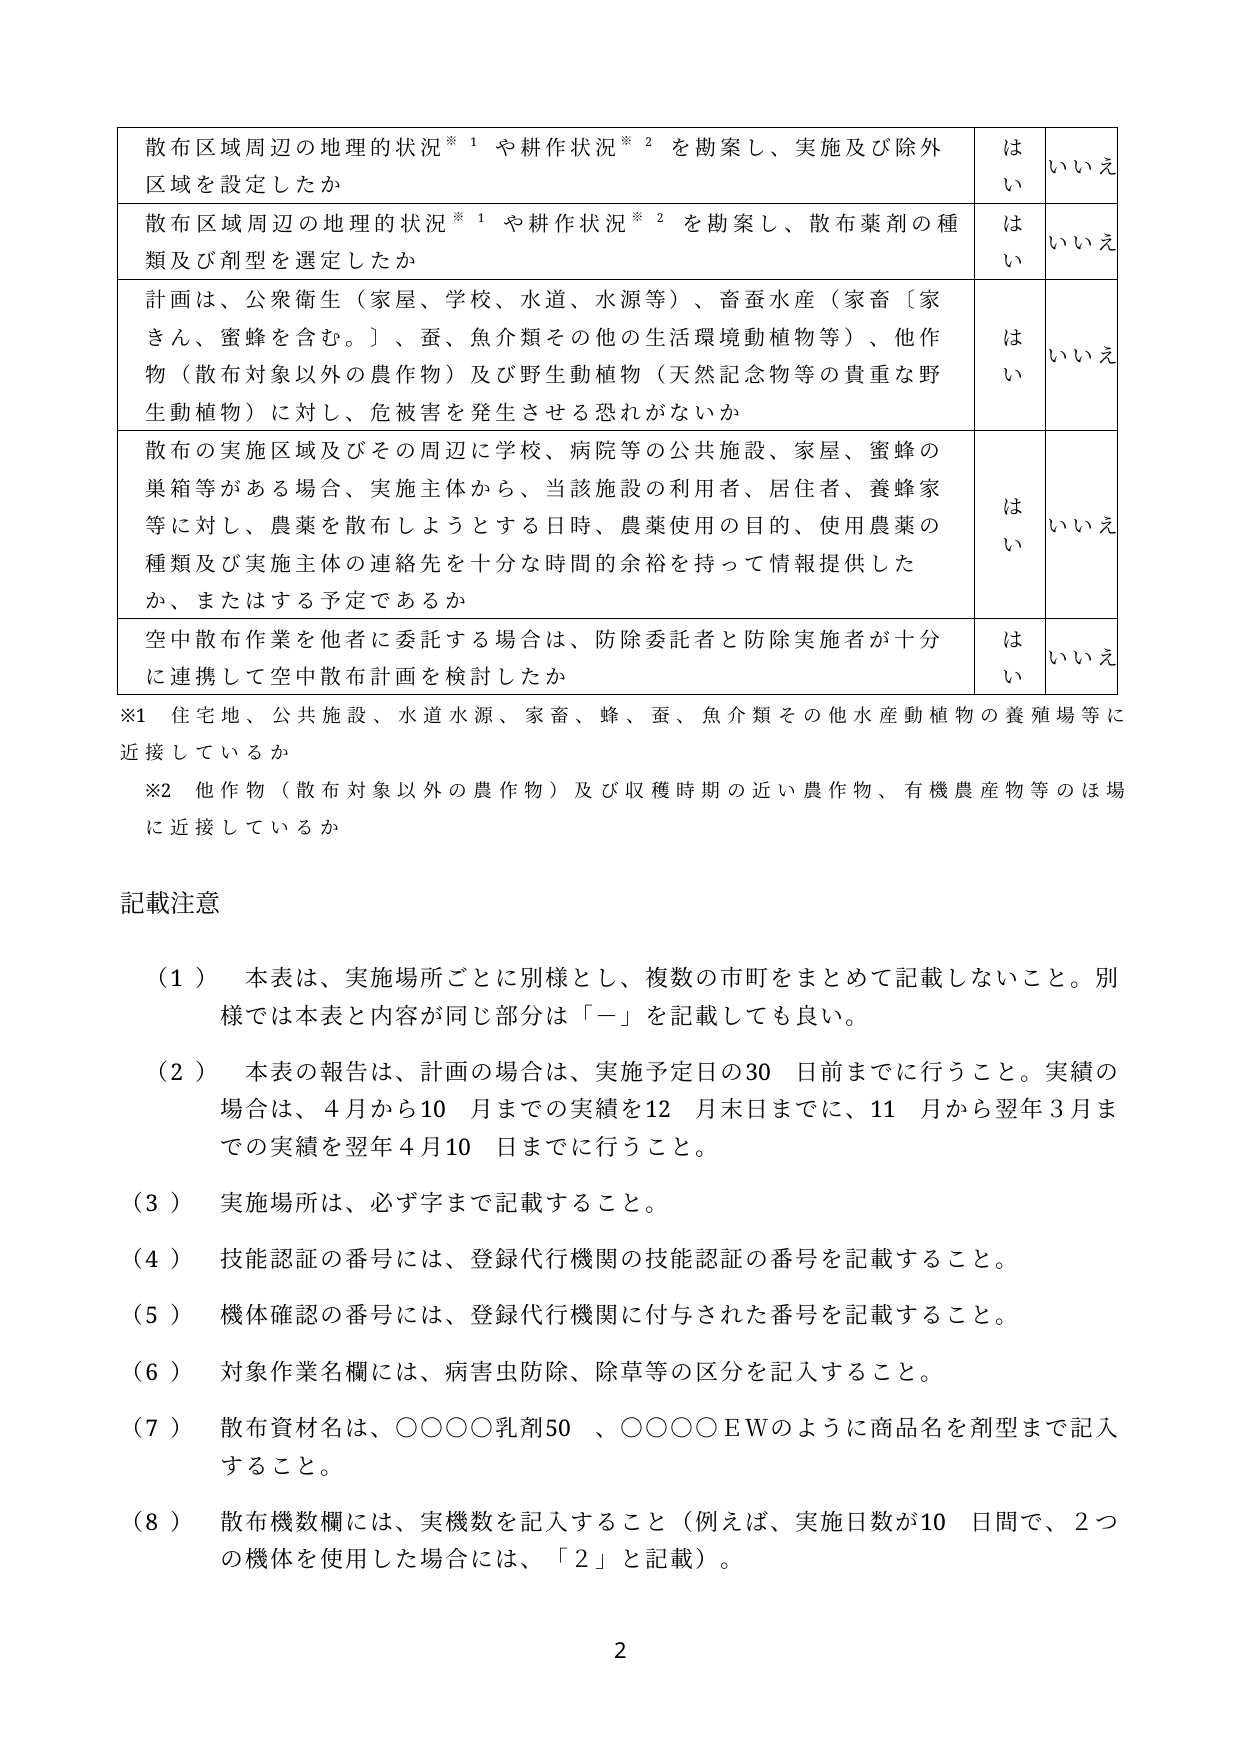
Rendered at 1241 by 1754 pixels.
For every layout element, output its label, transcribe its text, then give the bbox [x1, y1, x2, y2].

table_cell 計画は、公衆衛生（家屋、学校、水道、水源等）、畜蚕水産（家畜〔家きん、蜜蜂を含む。〕、蚕、魚介類その他の生活環境動植物等）、他作物（散布対象以外の農作物）及び野生動植物（天然記念物等の貴重な野生動植物）に対し、危被害を発生させる恐れがないか [118, 280, 974, 430]
table_cell はい [975, 619, 1045, 694]
table_header いいえ [1046, 128, 1117, 203]
table_header 散布区域周辺の地理的状況※1や耕作状況※2を勘案し、実施及び除外区域を設定したか [118, 128, 974, 203]
text （8） 散布機数欄には、実機数を記入すること（例えば、実施日数が10日間で、２つの機体を使用した場合には、「２」と記載）。 [120, 1502, 1120, 1577]
table_cell 空中散布作業を他者に委託する場合は、防除委託者と防除実施者が十分に連携して空中散布計画を検討したか [118, 619, 974, 694]
table_cell はい [975, 431, 1045, 618]
text （7） 散布資材名は、○○○○乳剤50、○○○○ＥＷのように商品名を剤型まで記入すること。 [120, 1408, 1120, 1483]
table_cell はい [975, 204, 1045, 279]
table_cell 散布の実施区域及びその周辺に学校、病院等の公共施設、家屋、蜜蜂の巣箱等がある場合、実施主体から、当該施設の利用者、居住者、養蜂家等に対し、農薬を散布しようとする日時、農薬使用の目的、使用農薬の種類及び実施主体の連絡先を十分な時間的余裕を持って情報提供したか、またはする予定であるか [118, 431, 974, 618]
table_cell 散布区域周辺の地理的状況※1や耕作状況※2を勘案し、散布薬剤の種類及び剤型を選定したか [118, 204, 974, 279]
text 記載注意 [120, 883, 1120, 920]
text （1） 本表は、実施場所ごとに別様とし、複数の市町をまとめて記載しないこと。別様では本表と内容が同じ部分は「－」を記載しても良い。 [121, 958, 1120, 1033]
table_cell いいえ [1046, 204, 1117, 279]
text （2） 本表の報告は、計画の場合は、実施予定日の30日前までに行うこと。実績の場合は、４月から10月までの実績を12月末日までに、11月から翌年３月までの実績を翌年４月10日までに行うこと。 [121, 1052, 1120, 1164]
table_cell いいえ [1046, 431, 1117, 618]
table_cell いいえ [1046, 619, 1117, 694]
text （5） 機体確認の番号には、登録代行機関に付与された番号を記載すること。 [120, 1295, 1120, 1333]
text （3） 実施場所は、必ず字まで記載すること。 [120, 1183, 1120, 1220]
text （6） 対象作業名欄には、病害虫防除、除草等の区分を記入すること。 [120, 1352, 1120, 1389]
table_cell いいえ [1046, 280, 1117, 430]
text （4） 技能認証の番号には、登録代行機関の技能認証の番号を記載すること。 [120, 1239, 1120, 1277]
table_cell はい [975, 280, 1045, 430]
text ※1 住宅地、公共施設、水道水源、家畜、蜂、蚕、魚介類その他水産動植物の養殖場等に近接しているか [120, 695, 1135, 770]
text ※2他作物（散布対象以外の農作物）及び収穫時期の近い農作物、有機農産物等のほ場に近接しているか [121, 770, 1135, 845]
table_header はい [975, 128, 1045, 203]
